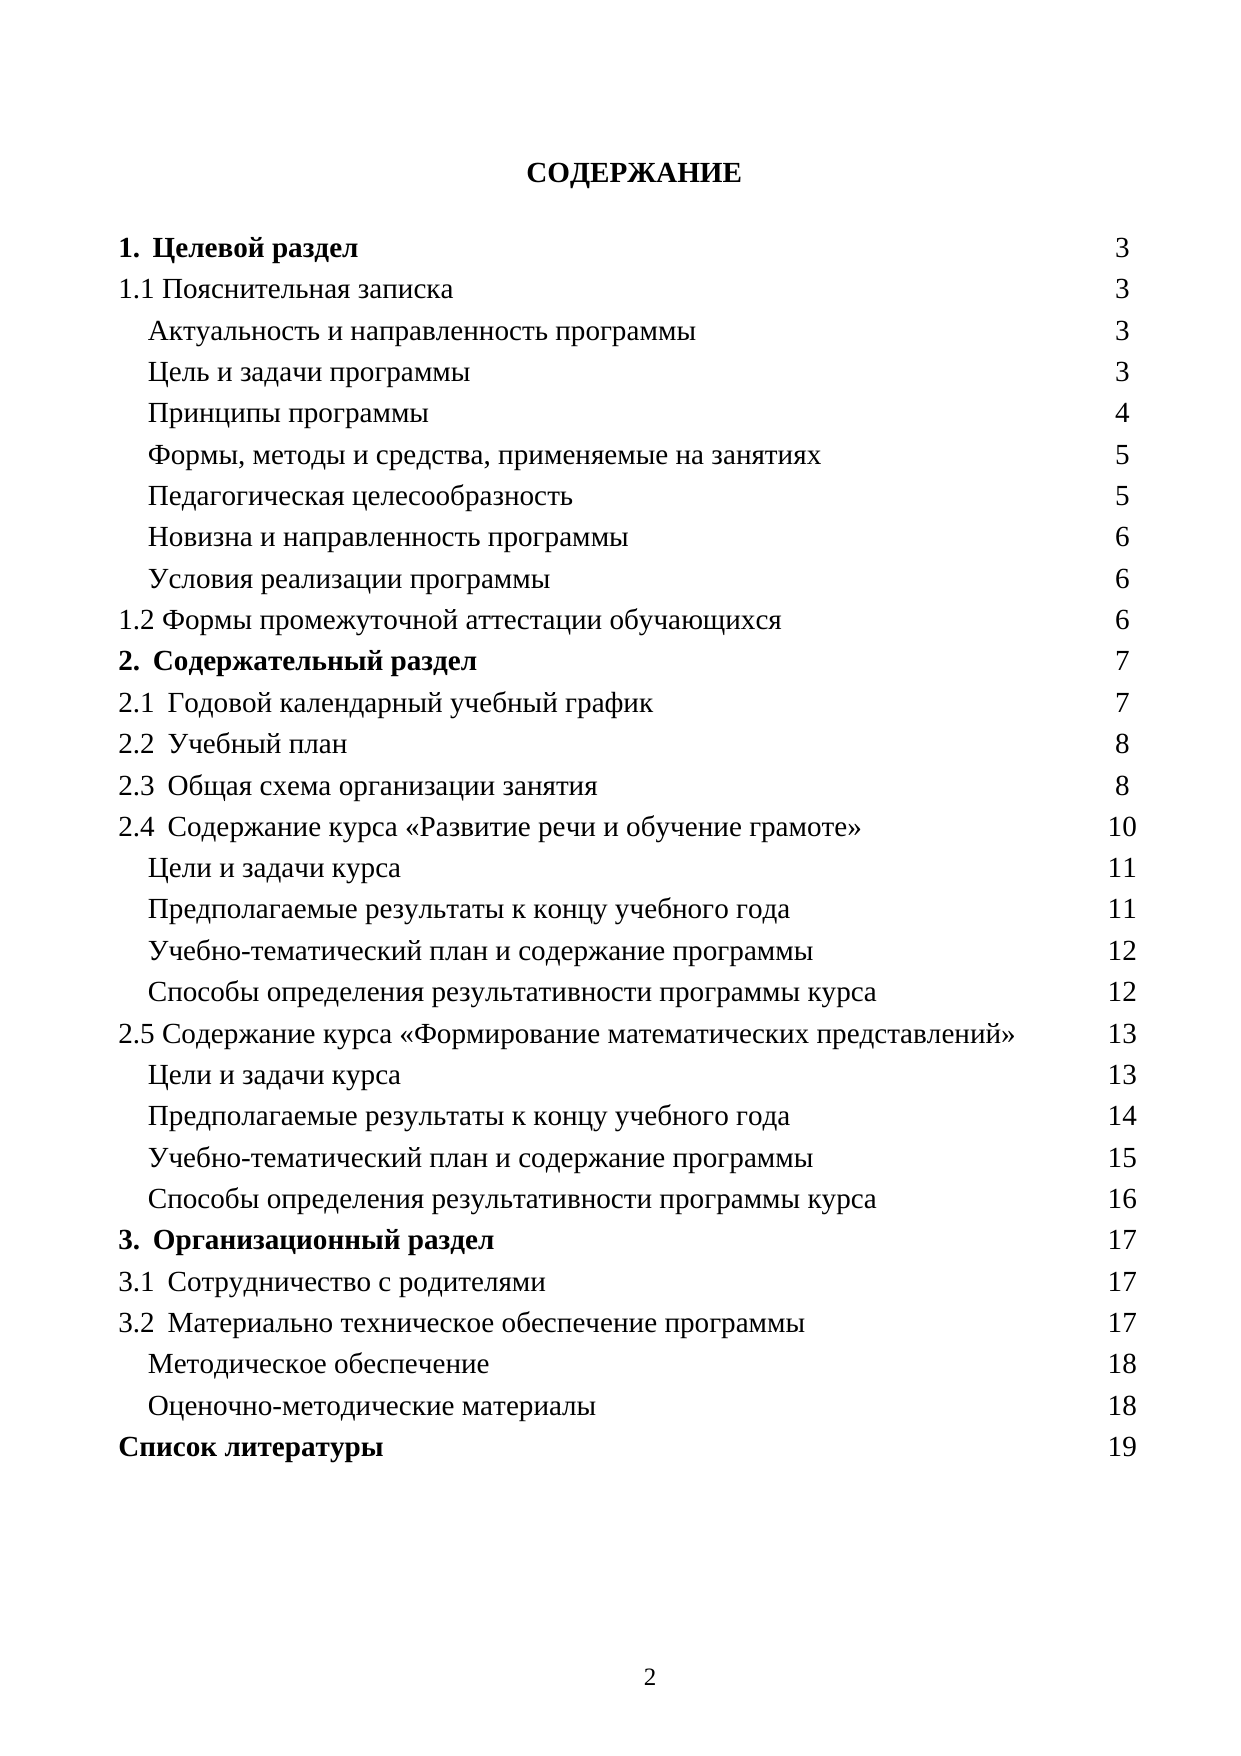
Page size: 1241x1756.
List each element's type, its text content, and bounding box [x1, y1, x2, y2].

table_cell Цели и задачи курса [118, 848, 1063, 890]
subtitle СОДЕРЖАНИЕ [526, 155, 1181, 188]
table_cell Актуальность и направленность программы [118, 311, 1063, 352]
table_cell Способы определения результативности программы курса [118, 973, 1063, 1014]
table_cell Педагогическая целесообразность [118, 476, 1063, 517]
table_cell 3 [1063, 352, 1181, 393]
table_cell Принципы программы [118, 394, 1063, 435]
table_cell 1.2 Формы промежуточной аттестации обучающихся [118, 600, 1063, 642]
table_cell 6 [1063, 600, 1181, 642]
table_cell 18 [1063, 1386, 1181, 1427]
table_cell 8 [1063, 766, 1181, 807]
table_cell 17 [1063, 1262, 1181, 1303]
table_cell 17 [1063, 1303, 1181, 1344]
table_cell 8 [1063, 724, 1181, 766]
table_cell Методическое обеспечение [118, 1345, 1063, 1386]
table_cell 3 [1063, 311, 1181, 352]
table_cell Формы, методы и средства, применяемые на занятиях [118, 435, 1063, 476]
table_cell 2.5 Содержание курса «Формирование математических представлений» [118, 1014, 1063, 1055]
table_cell 5 [1063, 435, 1181, 476]
table_cell 12 [1063, 973, 1181, 1014]
table_cell Предполагаемые результаты к концу учебного года [118, 890, 1063, 931]
table_cell Цели и задачи курса [118, 1055, 1063, 1096]
table_cell 16 [1063, 1179, 1181, 1221]
table_cell Сотрудничество с родителями [118, 1262, 1063, 1303]
table_cell 13 [1063, 1014, 1181, 1055]
table_cell 3 [1063, 269, 1181, 311]
table_cell Новизна и направленность программы [118, 518, 1063, 559]
table_cell 17 [1063, 1221, 1181, 1262]
table_cell Учебный план [118, 724, 1063, 766]
table_cell 11 [1063, 890, 1181, 931]
table_cell Цель и задачи программы [118, 352, 1063, 393]
table_cell Условия реализации программы [118, 559, 1063, 600]
table_cell Содержательный раздел [118, 642, 1063, 683]
table_cell Оценочно-методические материалы [118, 1386, 1063, 1427]
table_cell 7 [1063, 642, 1181, 683]
table_cell 14 [1063, 1096, 1181, 1138]
table_header Целевой раздел [118, 228, 1063, 269]
table_cell 10 [1063, 807, 1181, 848]
table_cell 15 [1063, 1138, 1181, 1179]
table_cell 4 [1063, 394, 1181, 435]
table_cell Содержание курса «Развитие речи и обучение грамоте» [118, 807, 1063, 848]
table_cell 5 [1063, 476, 1181, 517]
table_cell Способы определения результативности программы курса [118, 1179, 1063, 1221]
table_cell 1.1 Пояснительная записка [118, 269, 1063, 311]
table_cell 11 [1063, 848, 1181, 890]
table_cell 6 [1063, 518, 1181, 559]
table_cell 12 [1063, 931, 1181, 972]
table_cell 18 [1063, 1345, 1181, 1386]
table_cell 13 [1063, 1055, 1181, 1096]
table_cell 19 [1063, 1427, 1181, 1469]
table_cell Список литературы [118, 1427, 1063, 1469]
table_cell 6 [1063, 559, 1181, 600]
table_cell Учебно-тематический план и содержание программы [118, 931, 1063, 972]
table_cell 7 [1063, 683, 1181, 724]
table_cell Предполагаемые результаты к концу учебного года [118, 1096, 1063, 1138]
table_cell Учебно-тематический план и содержание программы [118, 1138, 1063, 1179]
table_cell Общая схема организации занятия [118, 766, 1063, 807]
table_header 3 [1063, 228, 1181, 269]
table_cell Годовой календарный учебный график [118, 683, 1063, 724]
table_cell Организационный раздел [118, 1221, 1063, 1262]
table_cell Материально техническое обеспечение программы [118, 1303, 1063, 1344]
